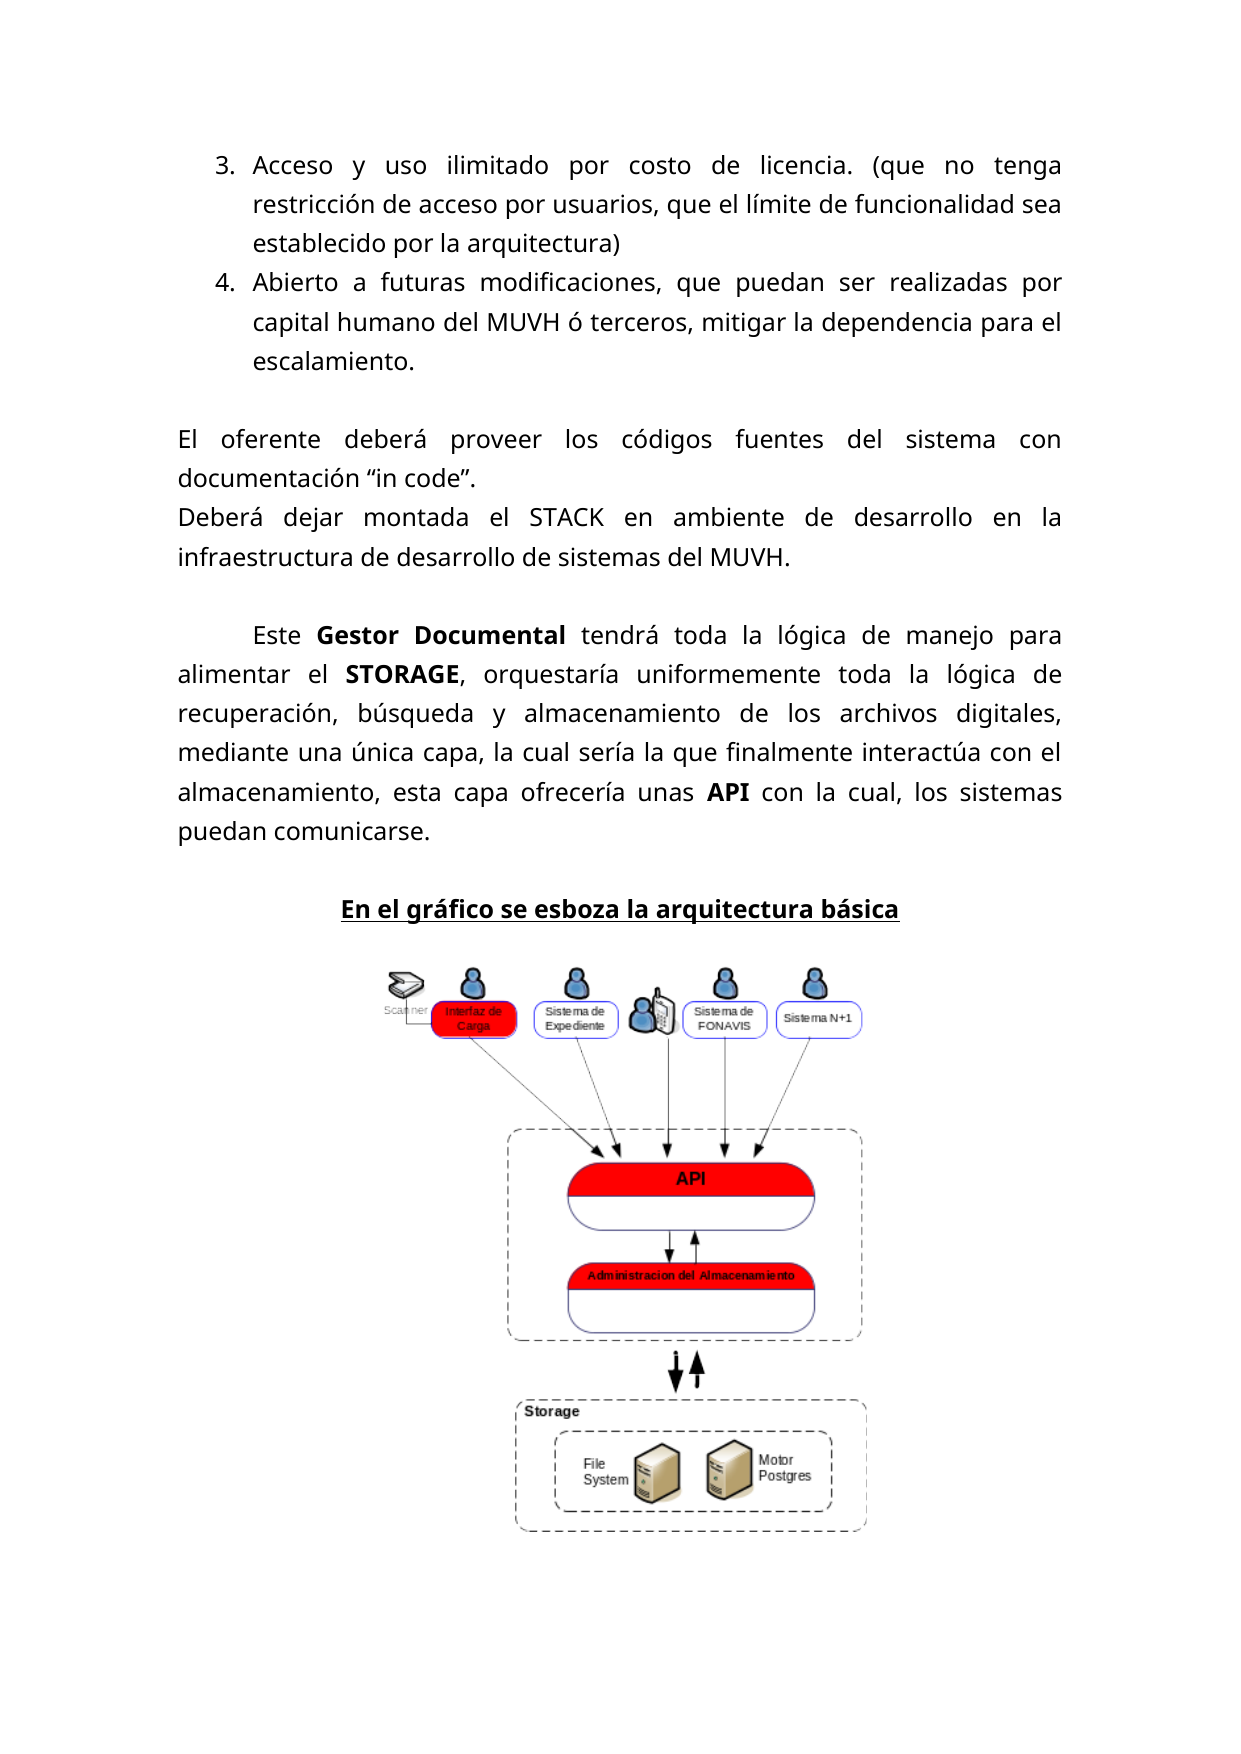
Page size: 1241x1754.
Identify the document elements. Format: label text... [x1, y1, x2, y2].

text Deberá dejar montada el STACK en ambiente de desarrollo en la infraestructura de desarrollo de sistemas del MUVH. [177, 500, 1063, 573]
text En el gráfico se esboza la arquitectura básica [177, 892, 1063, 926]
text Este Gestor Documental tendrá toda la lógica de manejo para alimentar el STORAGE, orquestaría uniformemente toda la lógica de recuperación, búsqueda y almacenamiento de los archivos digitales, mediante una única capa, la cual sería la que finalmente interactúa con el almacenamiento, esta capa ofrecería unas API con la cual, los sistemas puedan comunicarse. [177, 618, 1063, 847]
list Acceso y uso ilimitado por costo de licencia. (que no tenga restricción de acceso por usuarios, que el límite de funcionalidad sea establecido por la arquitectura) [215, 148, 1063, 260]
text El oferente deberá proveer los códigos fuentes del sistema con documentación “in code”. [177, 422, 1063, 495]
list Abierto a futuras modificaciones, que puedan ser realizadas por capital humano del MUVH ó terceros, mitigar la dependencia para el escalamiento. [215, 265, 1063, 377]
